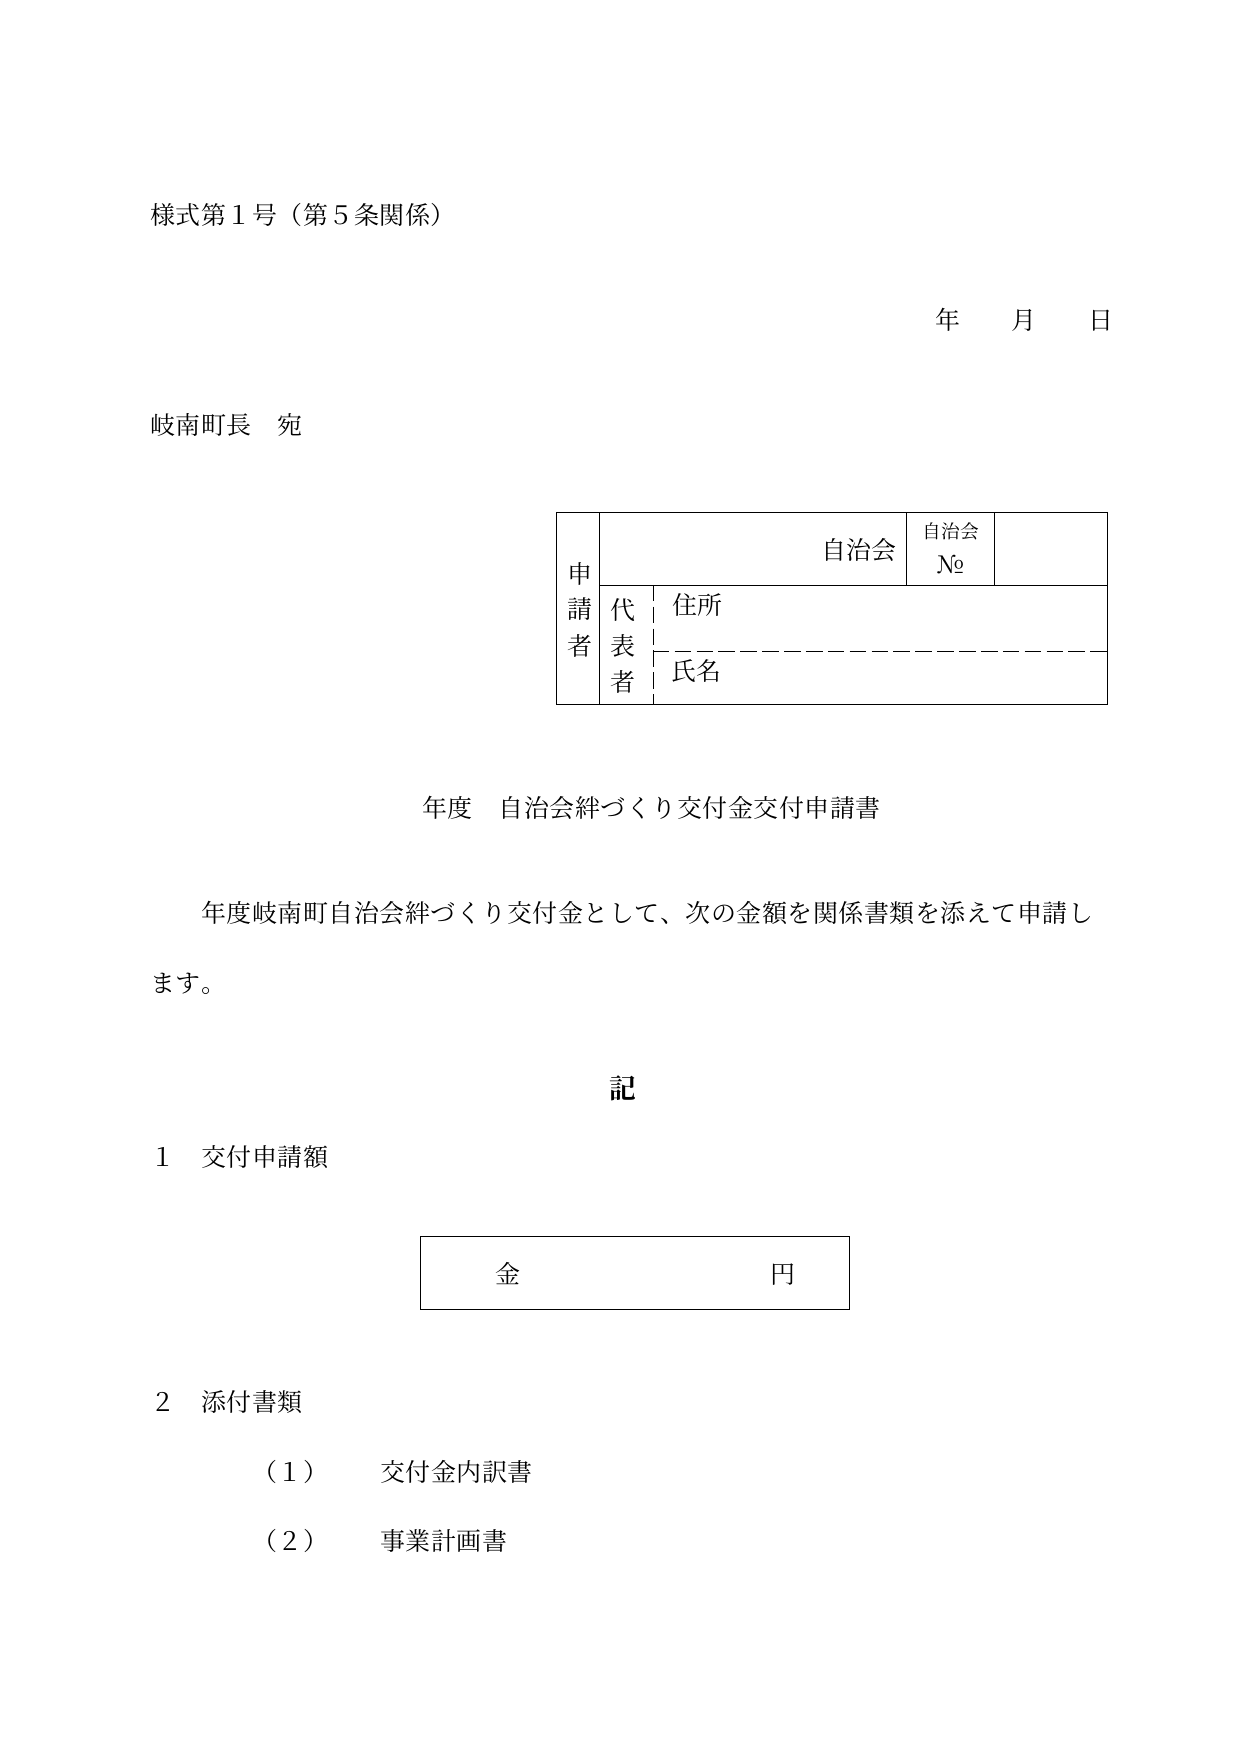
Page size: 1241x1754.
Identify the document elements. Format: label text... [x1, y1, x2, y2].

table_header 自治会 [600, 513, 906, 585]
table_header [995, 513, 1107, 585]
subtitle 記 [150, 1051, 1120, 1121]
text 様式第１号（第５条関係） [150, 179, 1114, 249]
text 岐南町長 宛 [150, 388, 1114, 458]
table_header 自治会№ [907, 513, 994, 585]
table_header 金 円 [421, 1237, 849, 1308]
list 交付金内訳書 [233, 1435, 1114, 1505]
table_cell 住所 [653, 586, 1107, 651]
table_header 申請者 [557, 513, 599, 704]
table_cell 代表者 [600, 586, 653, 704]
table_cell 氏名 [653, 651, 1107, 704]
text １ 交付申請額 [150, 1121, 1120, 1191]
text 年 月 日 [150, 284, 1114, 353]
text ２ 添付書類 [150, 1366, 1114, 1435]
text 年度 自治会絆づくり交付金交付申請書 [150, 772, 1128, 842]
text 年度岐南町自治会絆づくり交付金として、次の金額を関係書類を添えて申請します。 [150, 877, 1114, 1017]
list 事業計画書 [233, 1505, 1114, 1575]
